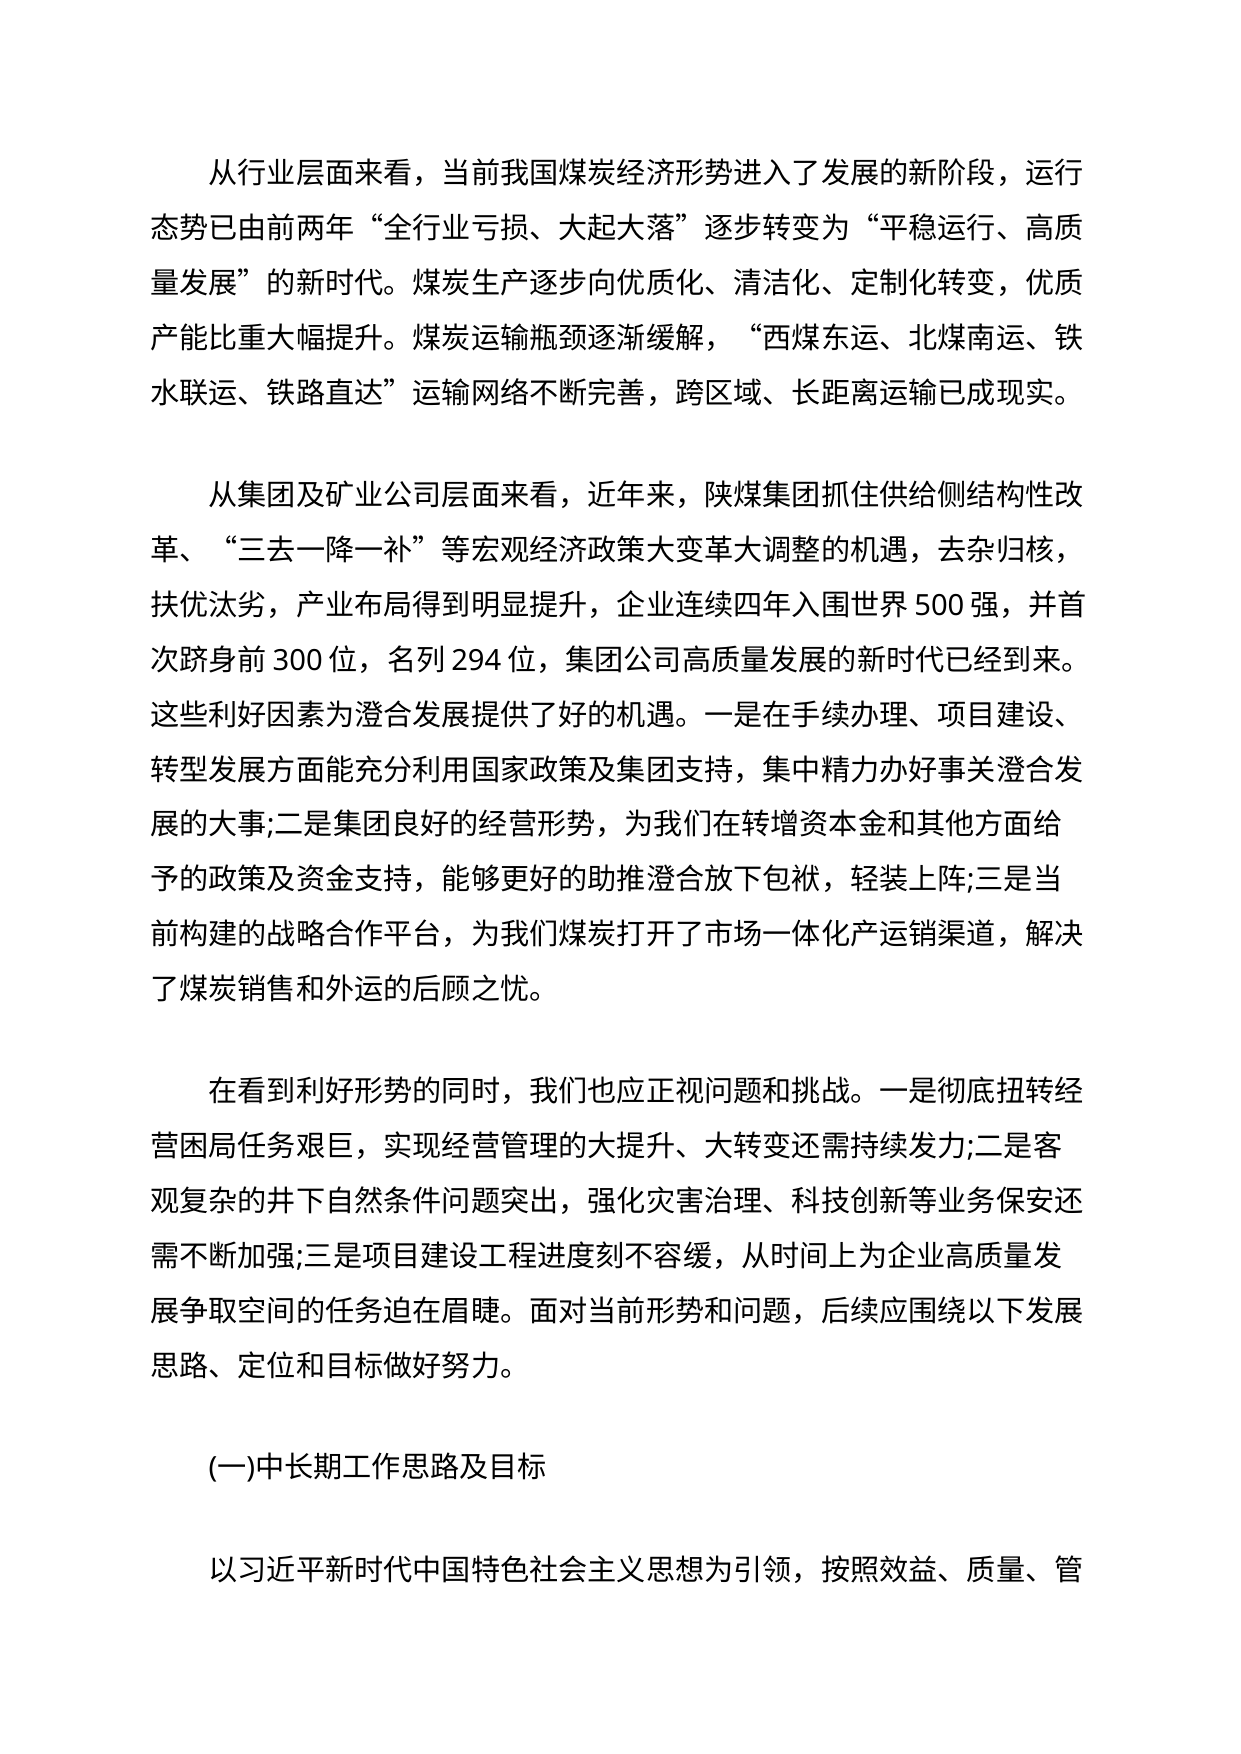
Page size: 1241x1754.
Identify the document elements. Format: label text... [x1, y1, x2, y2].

text (一)中长期工作思路及目标 [150, 1444, 1090, 1486]
text 从行业层面来看，当前我国煤炭经济形势进入了发展的新阶段，运行态势已由前两年“全行业亏损、大起大落”逐步转变为“平稳运行、高质量发展”的新时代。煤炭生产逐步向优质化、清洁化、定制化转变，优质产能比重大幅提升。煤炭运输瓶颈逐渐缓解，“西煤东运、北煤南运、铁水联运、铁路直达”运输网络不断完善，跨区域、长距离运输已成现实。 [150, 150, 1090, 412]
text 从集团及矿业公司层面来看，近年来，陕煤集团抓住供给侧结构性改革、“三去一降一补”等宏观经济政策大变革大调整的机遇，去杂归核，扶优汰劣，产业布局得到明显提升，企业连续四年入围世界500强，并首次跻身前300位，名列294位，集团公司高质量发展的新时代已经到来。这些利好因素为澄合发展提供了好的机遇。一是在手续办理、项目建设、转型发展方面能充分利用国家政策及集团支持，集中精力办好事关澄合发展的大事;二是集团良好的经营形势，为我们在转增资本金和其他方面给予的政策及资金支持，能够更好的助推澄合放下包袱，轻装上阵;三是当前构建的战略合作平台，为我们煤炭打开了市场一体化产运销渠道，解决了煤炭销售和外运的后顾之忧。 [150, 471, 1090, 1008]
text 在看到利好形势的同时，我们也应正视问题和挑战。一是彻底扭转经营困局任务艰巨，实现经营管理的大提升、大转变还需持续发力;二是客观复杂的井下自然条件问题突出，强化灾害治理、科技创新等业务保安还需不断加强;三是项目建设工程进度刻不容缓，从时间上为企业高质量发展争取空间的任务迫在眉睫。面对当前形势和问题，后续应围绕以下发展思路、定位和目标做好努力。 [150, 1068, 1090, 1384]
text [150, 1546, 1090, 1588]
